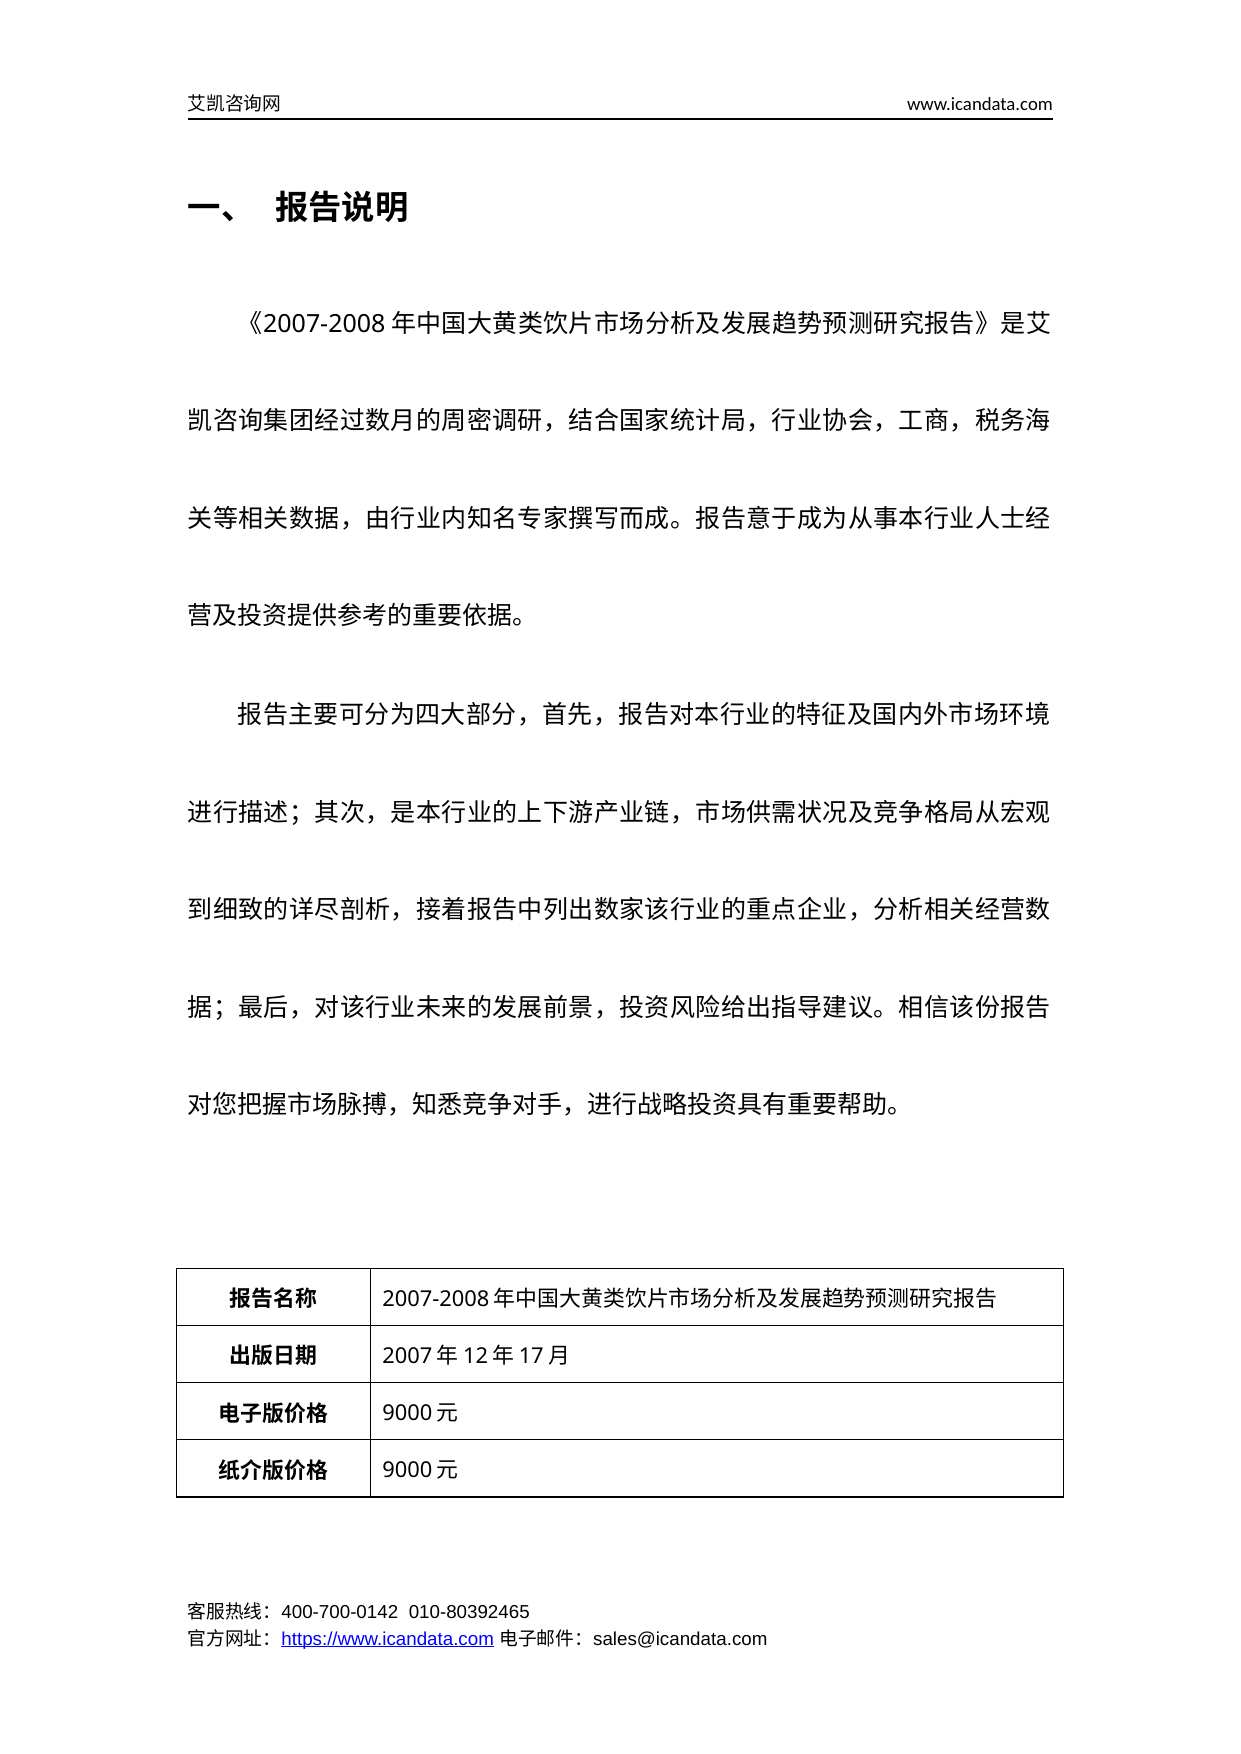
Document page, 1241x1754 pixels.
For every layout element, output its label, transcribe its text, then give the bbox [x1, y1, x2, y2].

table_cell 出版日期 [177, 1326, 370, 1382]
text 《2007-2008年中国大黄类饮片市场分析及发展趋势预测研究报告》是艾凯咨询集团经过数月的周密调研，结合国家统计局，行业协会，工商，税务海关等相关数据，由行业内知名专家撰写而成。报告意于成为从事本行业人士经营及投资提供参考的重要依据。 [187, 289, 1053, 646]
table_header 报告名称 [177, 1269, 370, 1325]
subtitle 报告说明 [187, 172, 1053, 237]
table_cell 9000元 [371, 1440, 1063, 1496]
table_cell 电子版价格 [177, 1383, 370, 1439]
table_cell 2007年12年17月 [371, 1326, 1063, 1382]
table_header 2007-2008年中国大黄类饮片市场分析及发展趋势预测研究报告 [371, 1269, 1063, 1325]
text 报告主要可分为四大部分，首先，报告对本行业的特征及国内外市场环境进行描述；其次，是本行业的上下游产业链，市场供需状况及竞争格局从宏观到细致的详尽剖析，接着报告中列出数家该行业的重点企业，分析相关经营数据；最后，对该行业未来的发展前景，投资风险给出指导建议。相信该份报告对您把握市场脉搏，知悉竞争对手，进行战略投资具有重要帮助。 [187, 681, 1053, 1136]
table_cell 纸介版价格 [177, 1440, 370, 1496]
table_cell 9000元 [371, 1383, 1063, 1439]
